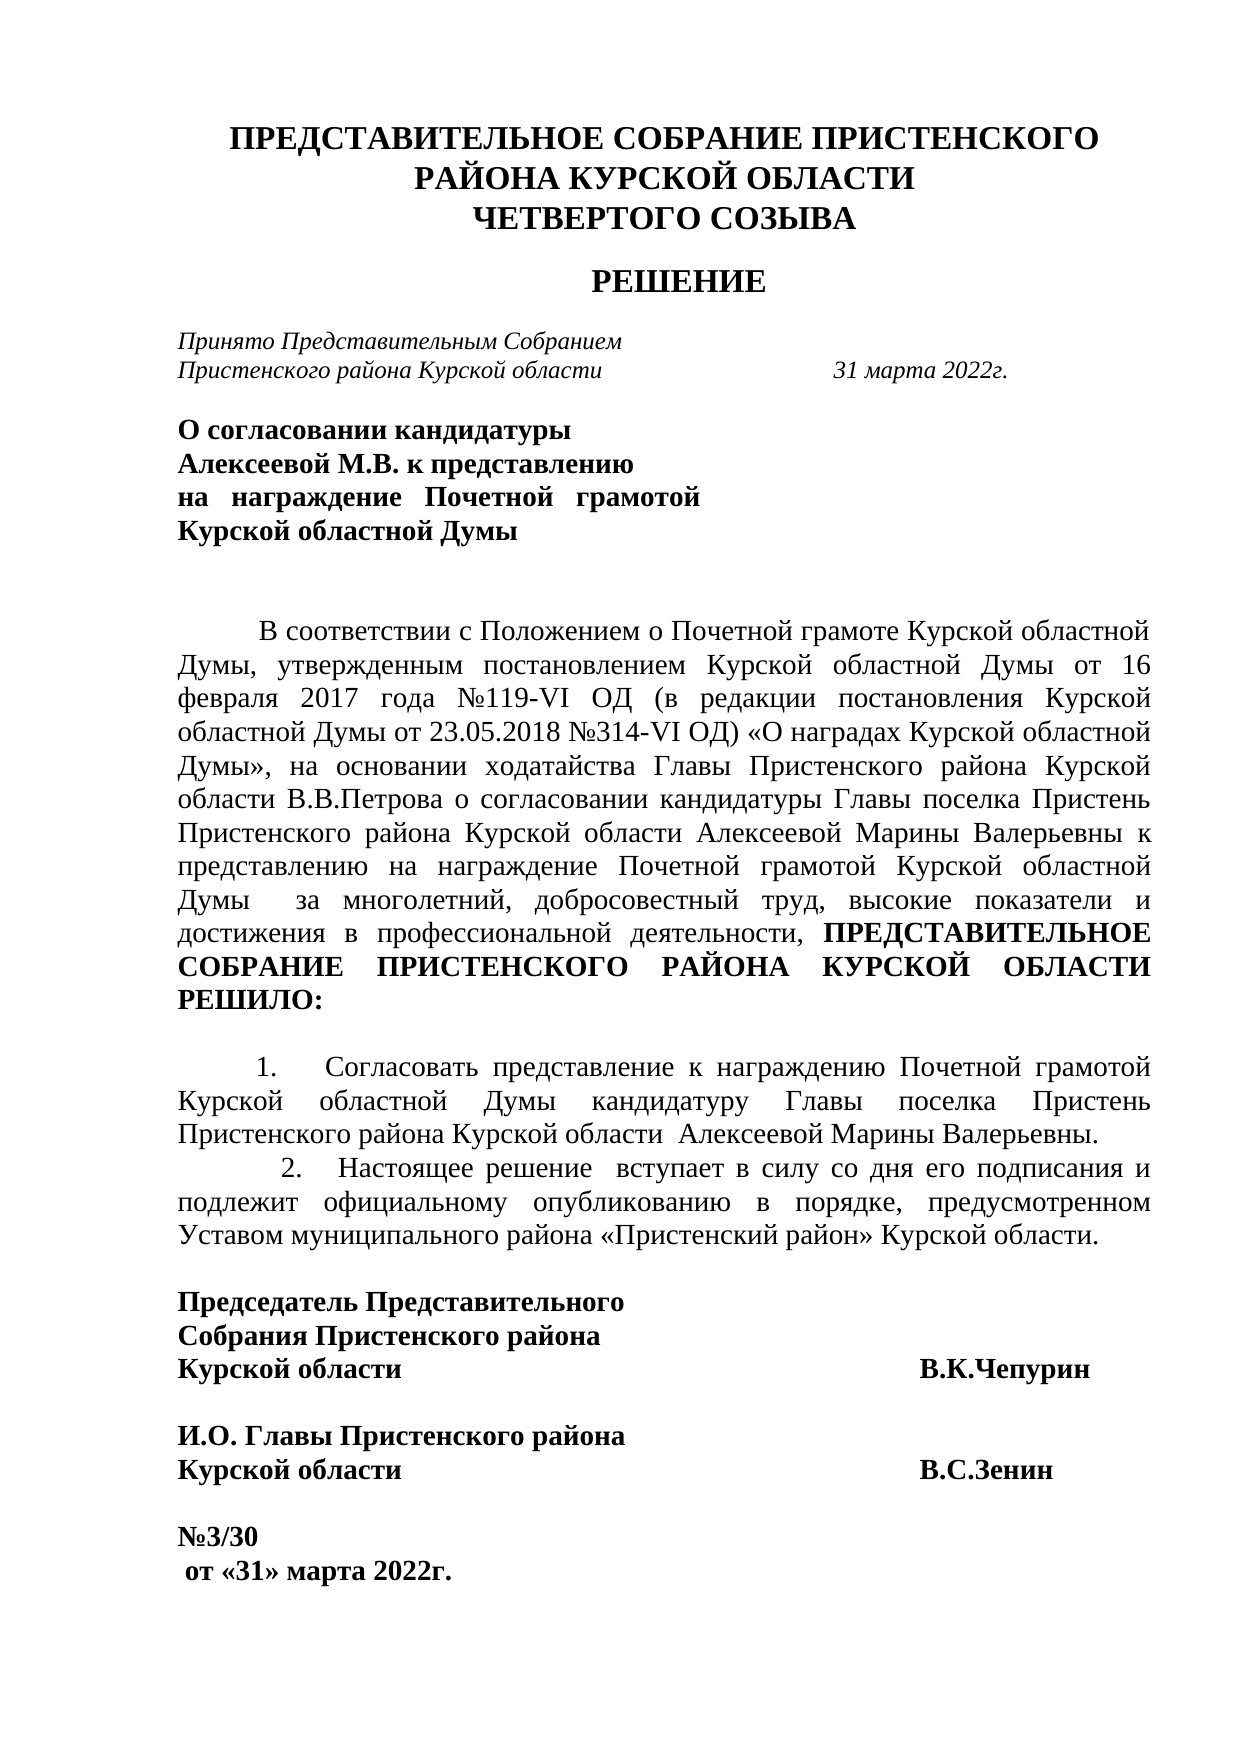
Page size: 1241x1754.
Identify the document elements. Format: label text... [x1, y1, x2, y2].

text ЧЕТВЕРТОГО СОЗЫВА [177, 198, 1152, 237]
text Курской области В.С.Зенин [177, 1452, 1152, 1486]
list 2. Настоящее решение вступает в силу со дня его подписания и подлежит официальному опубликованию в порядке, предусмотренном Уставом муниципального района «Пристенский район» Курской области. [177, 1150, 1152, 1251]
text И.О. Главы Пристенского района [177, 1418, 1152, 1452]
list Согласовать представление к награждению Почетной грамотой Курской областной Думы кандидатуру Главы поселка Пристень Пристенского района Курской области Алексеевой Марины Валерьевны. [177, 1049, 1152, 1150]
text Принято Представительным Собранием [177, 326, 1152, 355]
text Пристенского района Курской области 31 марта 2022г. [177, 355, 1152, 383]
table_header О согласовании кандидатуры Алексеевой М.В. к представлению на награждение Почетной грамотой Курской областной Думы [166, 412, 712, 580]
text В соответствии с Положением о Почетной грамоте Курской областной Думы, утвержденным постановлением Курской областной Думы от 16 февраля 2017 года №119-VI ОД (в редакции постановления Курской областной Думы от 23.05.2018 №314-VI ОД) «О наградах Курской областной Думы», на основании ходатайства Главы Пристенского района Курской области В.В.Петрова о согласовании кандидатуры Главы поселка Пристень Пристенского района Курской области Алексеевой Марины Валерьевны к представлению на награждение Почетной грамотой Курской областной Думы за многолетний, добросовестный труд, высокие показатели и достижения в профессиональной деятельности, ПРЕДСТАВИТЕЛЬНОЕ СОБРАНИЕ ПРИСТЕНСКОГО РАЙОНА КУРСКОЙ ОБЛАСТИ РЕШИЛО: [177, 613, 1152, 1016]
text Курской области В.К.Чепурин [177, 1351, 1152, 1385]
text Собрания Пристенского района [177, 1318, 1152, 1351]
text РЕШЕНИЕ [206, 261, 1152, 299]
text от «31» марта 2022г. [177, 1553, 1152, 1586]
text ПРЕДСТАВИТЕЛЬНОЕ СОБРАНИЕ ПРИСТЕНСКОГО РАЙОНА КУРСКОЙ ОБЛАСТИ [177, 118, 1152, 197]
text №3/30 [177, 1519, 1152, 1553]
text Председатель Представительного [177, 1284, 1152, 1318]
